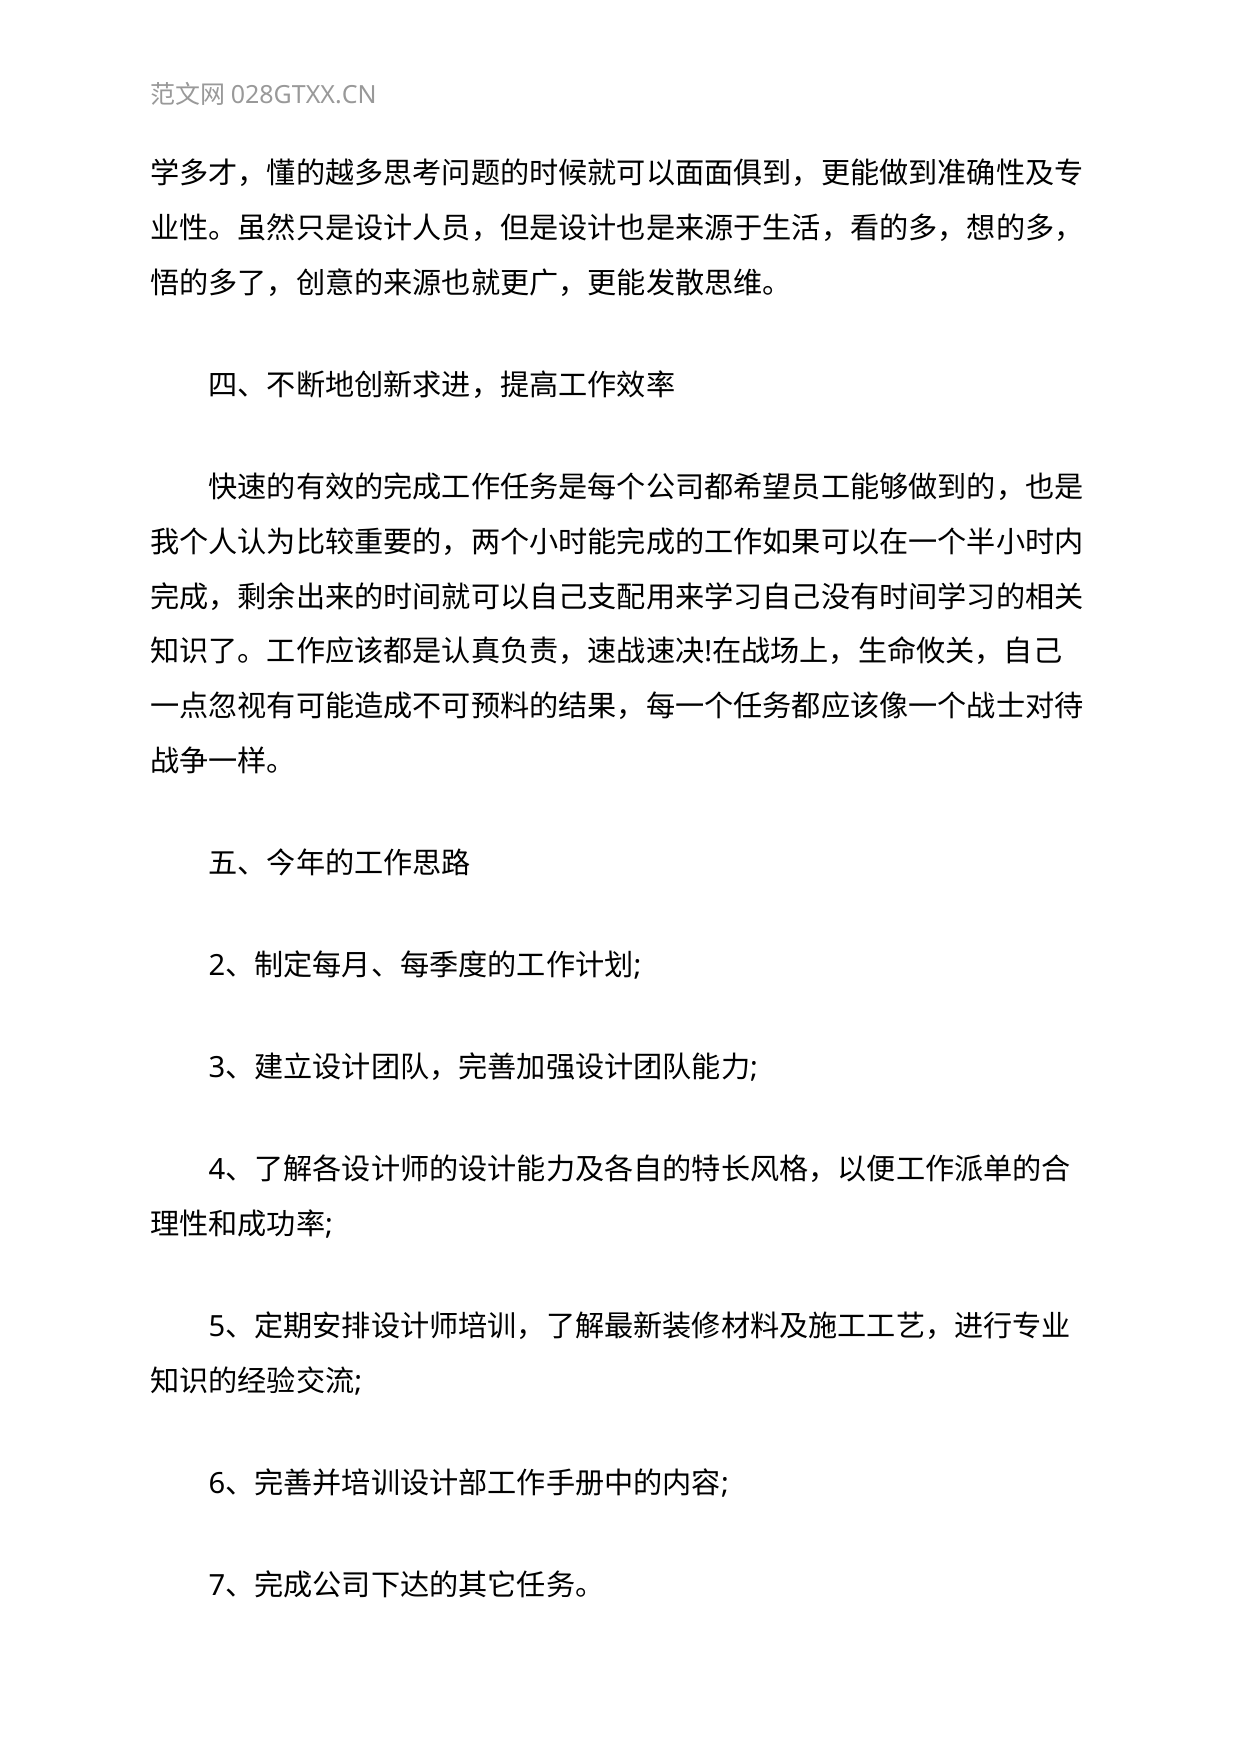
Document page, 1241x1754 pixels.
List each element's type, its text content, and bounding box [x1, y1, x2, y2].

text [150, 150, 1090, 302]
text 快速的有效的完成工作任务是每个公司都希望员工能够做到的，也是我个人认为比较重要的，两个小时能完成的工作如果可以在一个半小时内完成，剩余出来的时间就可以自己支配用来学习自己没有时间学习的相关知识了。工作应该都是认真负责，速战速决!在战场上，生命攸关，自己一点忽视有可能造成不可预料的结果，每一个任务都应该像一个战士对待战争一样。 [150, 463, 1090, 780]
text 5、定期安排设计师培训，了解最新装修材料及施工工艺，进行专业知识的经验交流; [150, 1302, 1090, 1400]
text 五、今年的工作思路 [150, 840, 1090, 882]
text 7、完成公司下达的其它任务。 [150, 1561, 1090, 1604]
text 6、完善并培训设计部工作手册中的内容; [150, 1459, 1090, 1502]
text 四、不断地创新求进，提高工作效率 [150, 362, 1090, 404]
text 2、制定每月、每季度的工作计划; [150, 941, 1090, 984]
text 4、了解各设计师的设计能力及各自的特长风格，以便工作派单的合理性和成功率; [150, 1145, 1090, 1243]
text 3、建立设计团队，完善加强设计团队能力; [150, 1043, 1090, 1086]
